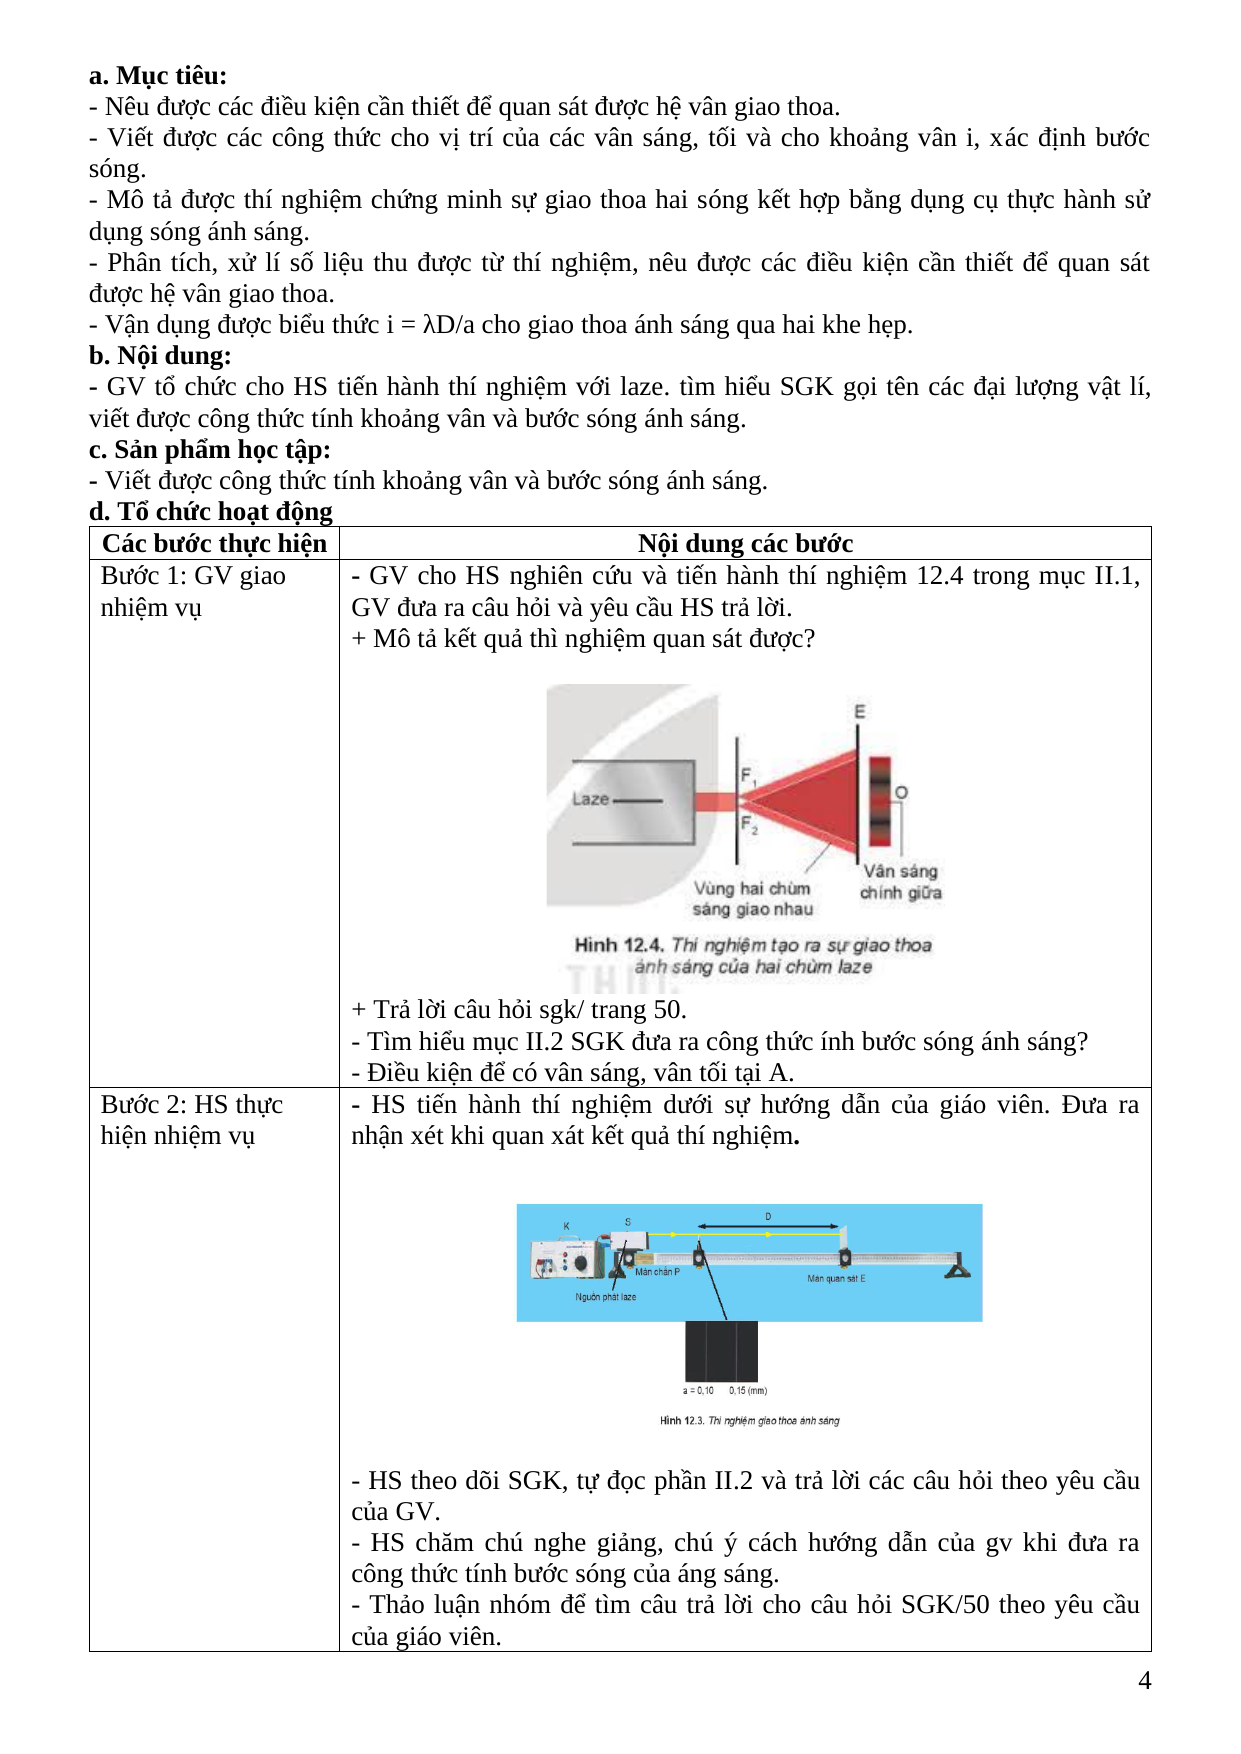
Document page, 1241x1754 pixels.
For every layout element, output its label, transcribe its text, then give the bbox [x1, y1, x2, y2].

text - Nêu được các điều kiện cần thiết để quan sát được hệ vân giao thoa. [89, 90, 1152, 121]
table_cell Bước 1: GV giao nhiệm vụ [90, 560, 339, 1087]
text - Phân tích, xử lí số liệu thu được từ thí nghiệm, nêu được các điều kiện cần thiết để quan sát được hệ vân giao thoa. [89, 246, 1152, 308]
text - Viết được công thức tính khoảng vân và bước sóng ánh sáng. [89, 464, 1152, 495]
text a. Mục tiêu: [89, 59, 1152, 90]
text - Viết được các công thức cho vị trí của các vân sáng, tối và cho khoảng vân i, xác định bước sóng. [89, 121, 1152, 184]
text - GV tổ chức cho HS tiến hành thí nghiệm với laze. tìm hiểu SGK gọi tên các đại lượng vật lí, viết được công thức tính khoảng vân và bước sóng ánh sáng. [89, 371, 1152, 433]
table_header Nội dung các bước [340, 527, 1151, 558]
table_header Các bước thực hiện [90, 527, 339, 558]
text b. Nội dung: [89, 339, 1152, 371]
text - Mô tả được thí nghiệm chứng minh sự giao thoa hai sóng kết hợp bằng dụng cụ thực hành sử dụng sóng ánh sáng. [89, 184, 1152, 246]
text c. Sản phẩm học tập: [89, 433, 1152, 464]
text - Vận dụng được biểu thức i = λD/a cho giao thoa ánh sáng qua hai khe hẹp. [89, 308, 1152, 339]
picture [497, 1181, 995, 1433]
text d. Tổ chức hoạt động [89, 495, 1152, 526]
picture [546, 684, 945, 994]
table_cell Bước 2: HS thực hiện nhiệm vụ [90, 1088, 339, 1651]
table_cell - GV cho HS nghiên cứu và tiến hành thí nghiệm 12.4 trong mục II.1, GV đưa ra câu hỏi và yêu cầu HS trả lời. + Mô tả kết quả thì nghiệm quan sát được? + Trả lời câu hỏi sgk/ trang 50. - Tìm hiểu mục II.2 SGK đưa ra công thức ính bước sóng ánh sáng? - Điều kiện để có vân sáng, vân tối tại A. [340, 560, 1151, 1087]
table_cell - HS tiến hành thí nghiệm dưới sự hướng dẫn của giáo viên. Đưa ra nhận xét khi quan xát kết quả thí nghiệm. - HS theo dõi SGK, tự đọc phần II.2 và trả lời các câu hỏi theo yêu cầu của GV. - HS chăm chú nghe giảng, chú ý cách hướng dẫn của gv khi đưa ra công thức tính bước sóng của áng sáng. - Thảo luận nhóm để tìm câu trả lời cho câu hỏi SGK/50 theo yêu cầu của giáo viên. [340, 1088, 1151, 1651]
